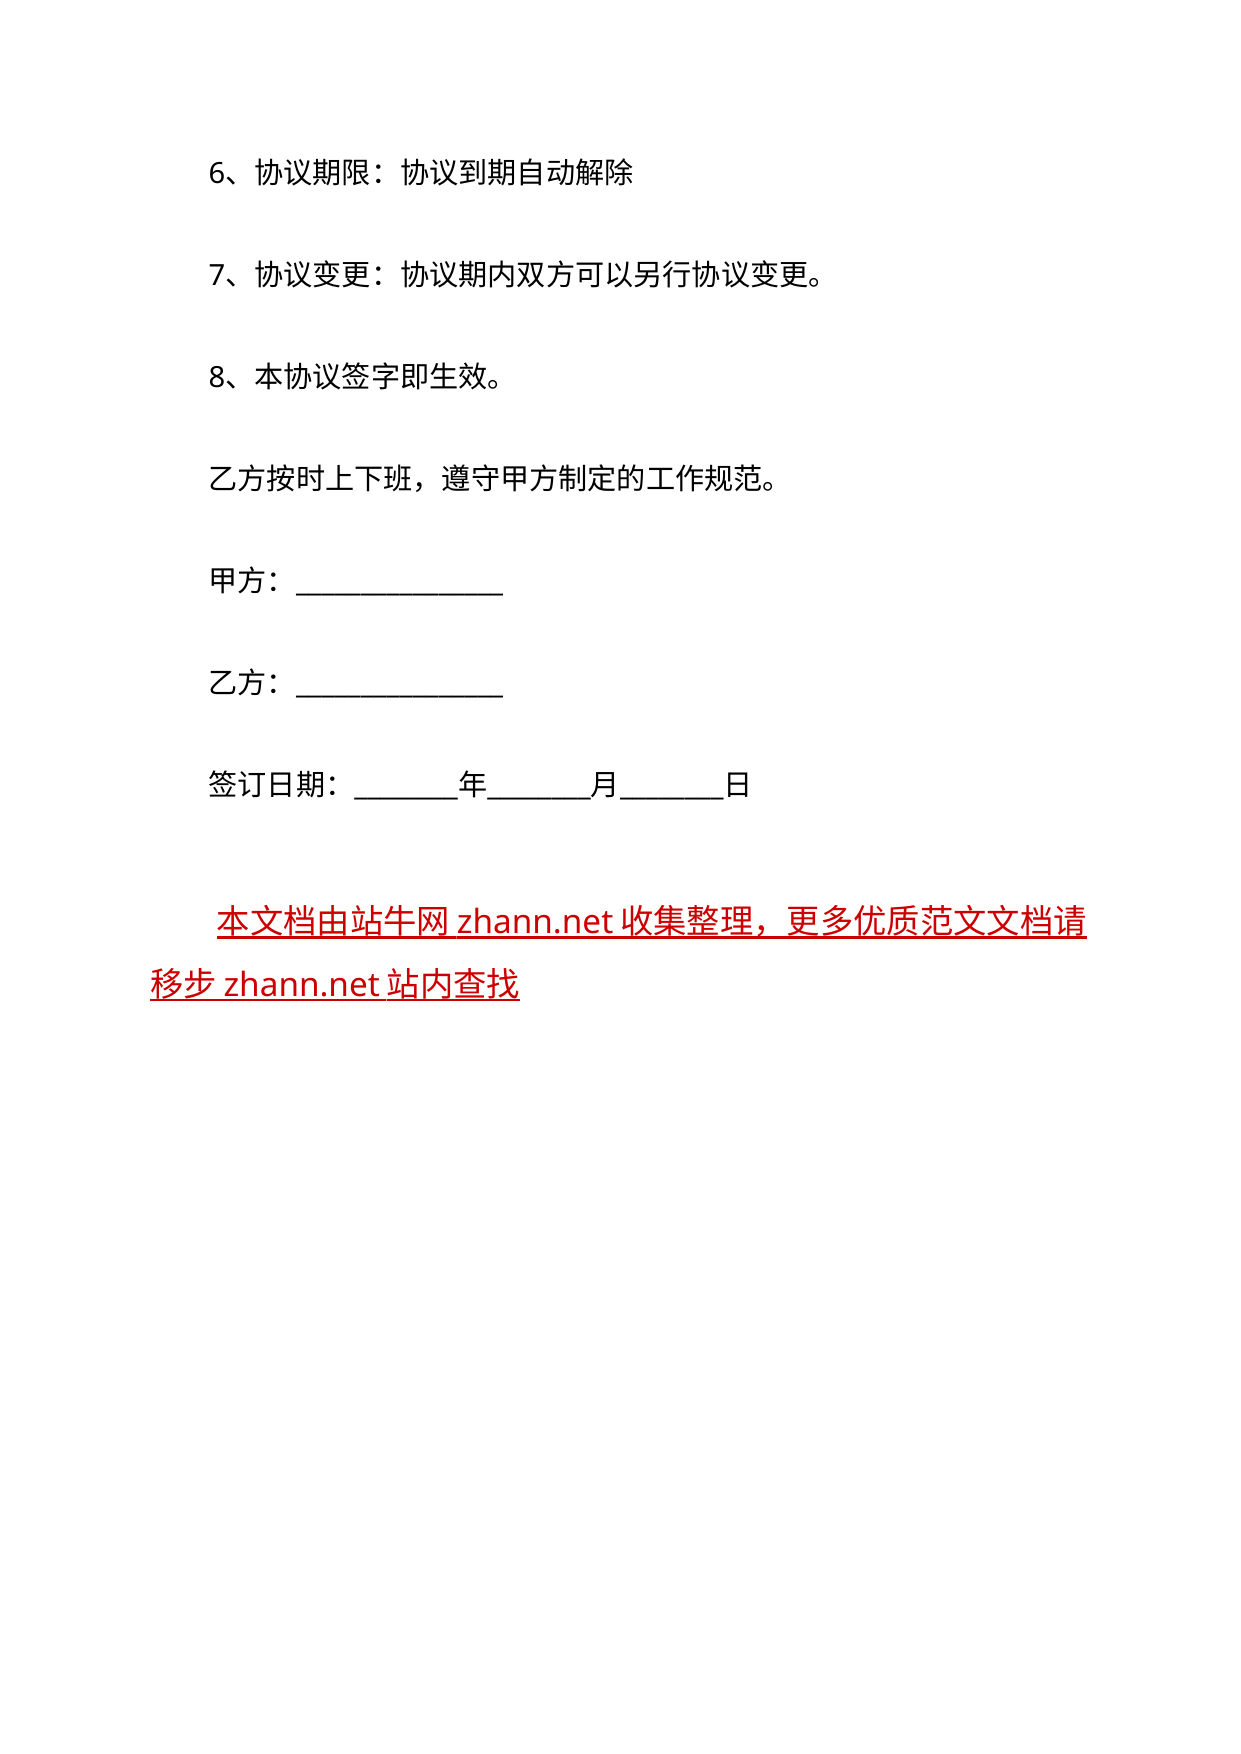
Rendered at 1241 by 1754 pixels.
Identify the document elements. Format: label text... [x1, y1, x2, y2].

text 乙方按时上下班，遵守甲方制定的工作规范。 [150, 456, 1090, 498]
text 甲方：________________ [150, 558, 1090, 600]
text 6、协议期限：协议到期自动解除 [150, 150, 1090, 192]
text 本文档由站牛网zhann.net收集整理，更多优质范文文档请移步zhann.net站内查找 [150, 895, 1090, 1006]
text 签订日期：________年________月________日 [150, 762, 1090, 804]
text 乙方：________________ [150, 660, 1090, 702]
text 7、协议变更：协议期内双方可以另行协议变更。 [150, 252, 1090, 294]
text 8、本协议签字即生效。 [150, 354, 1090, 396]
